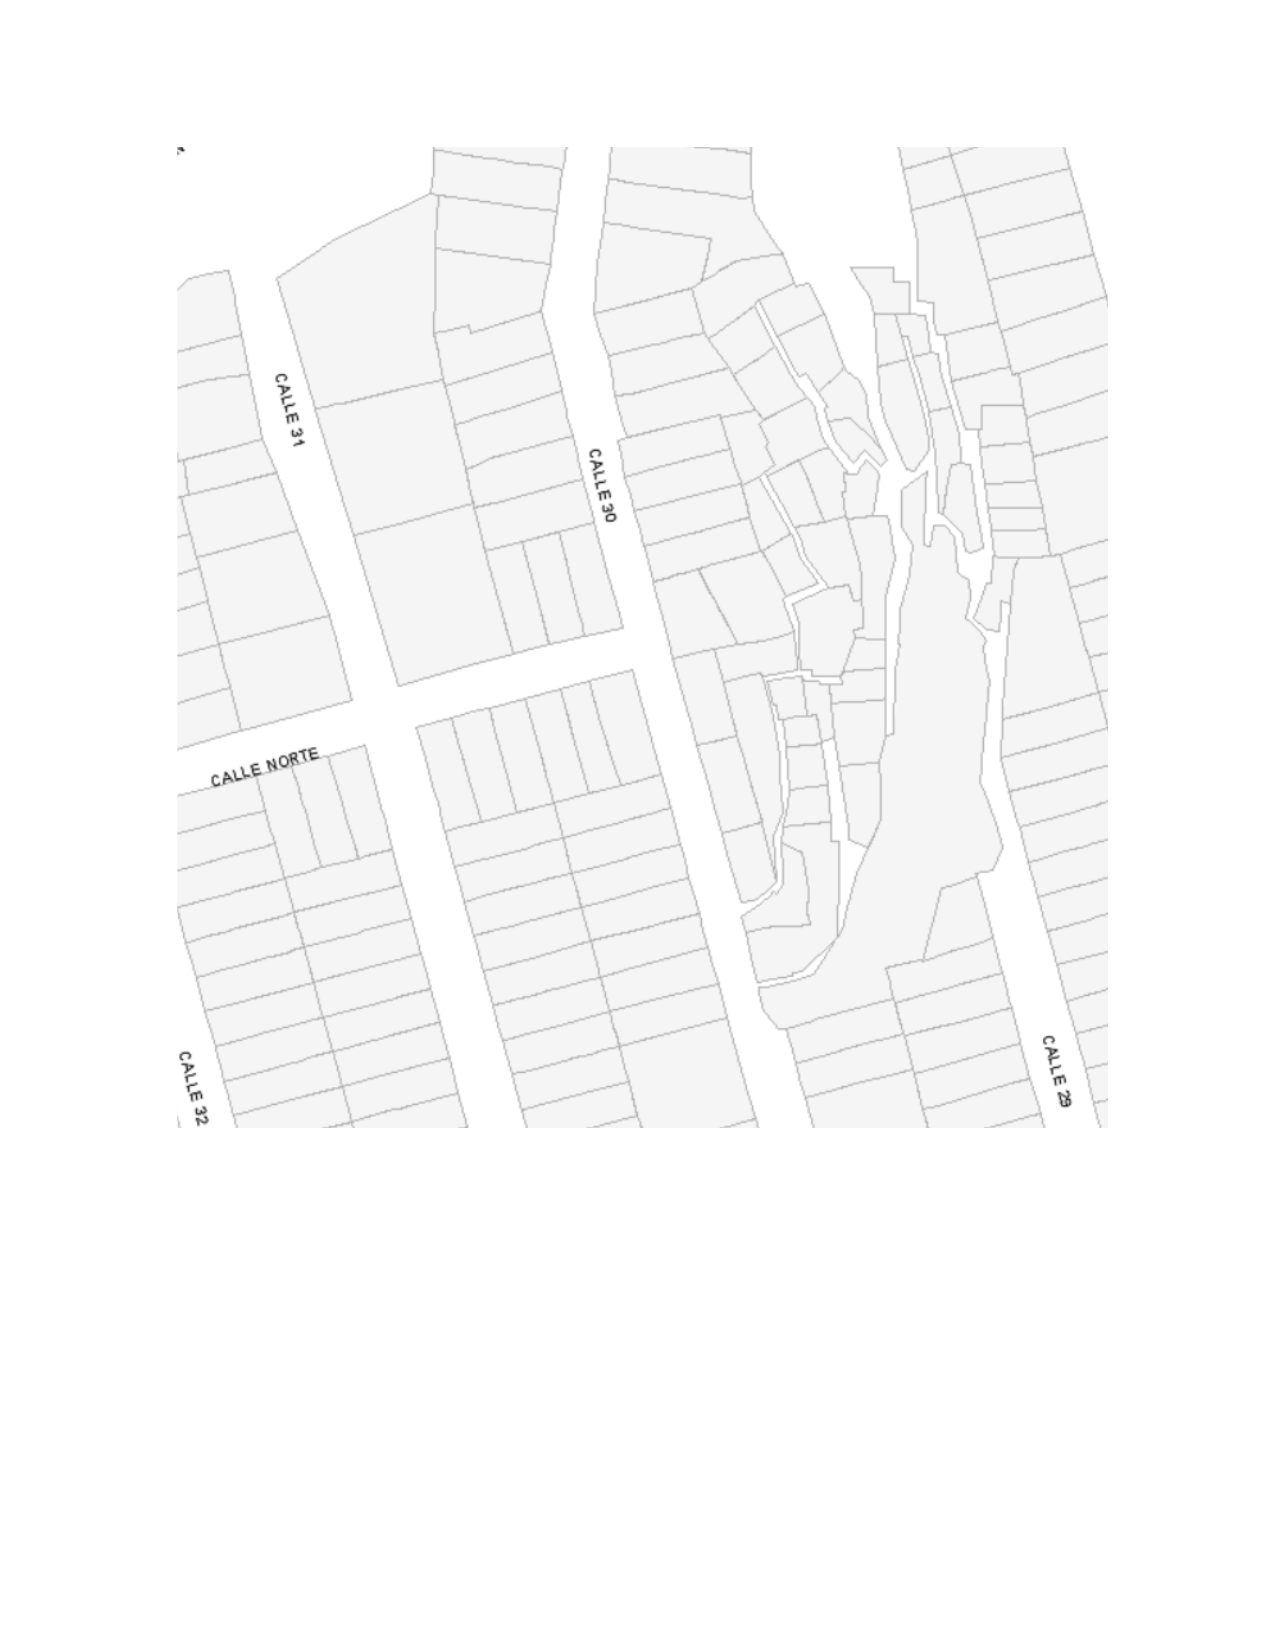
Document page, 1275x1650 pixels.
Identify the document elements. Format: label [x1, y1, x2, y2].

picture [177, 147, 1108, 1128]
